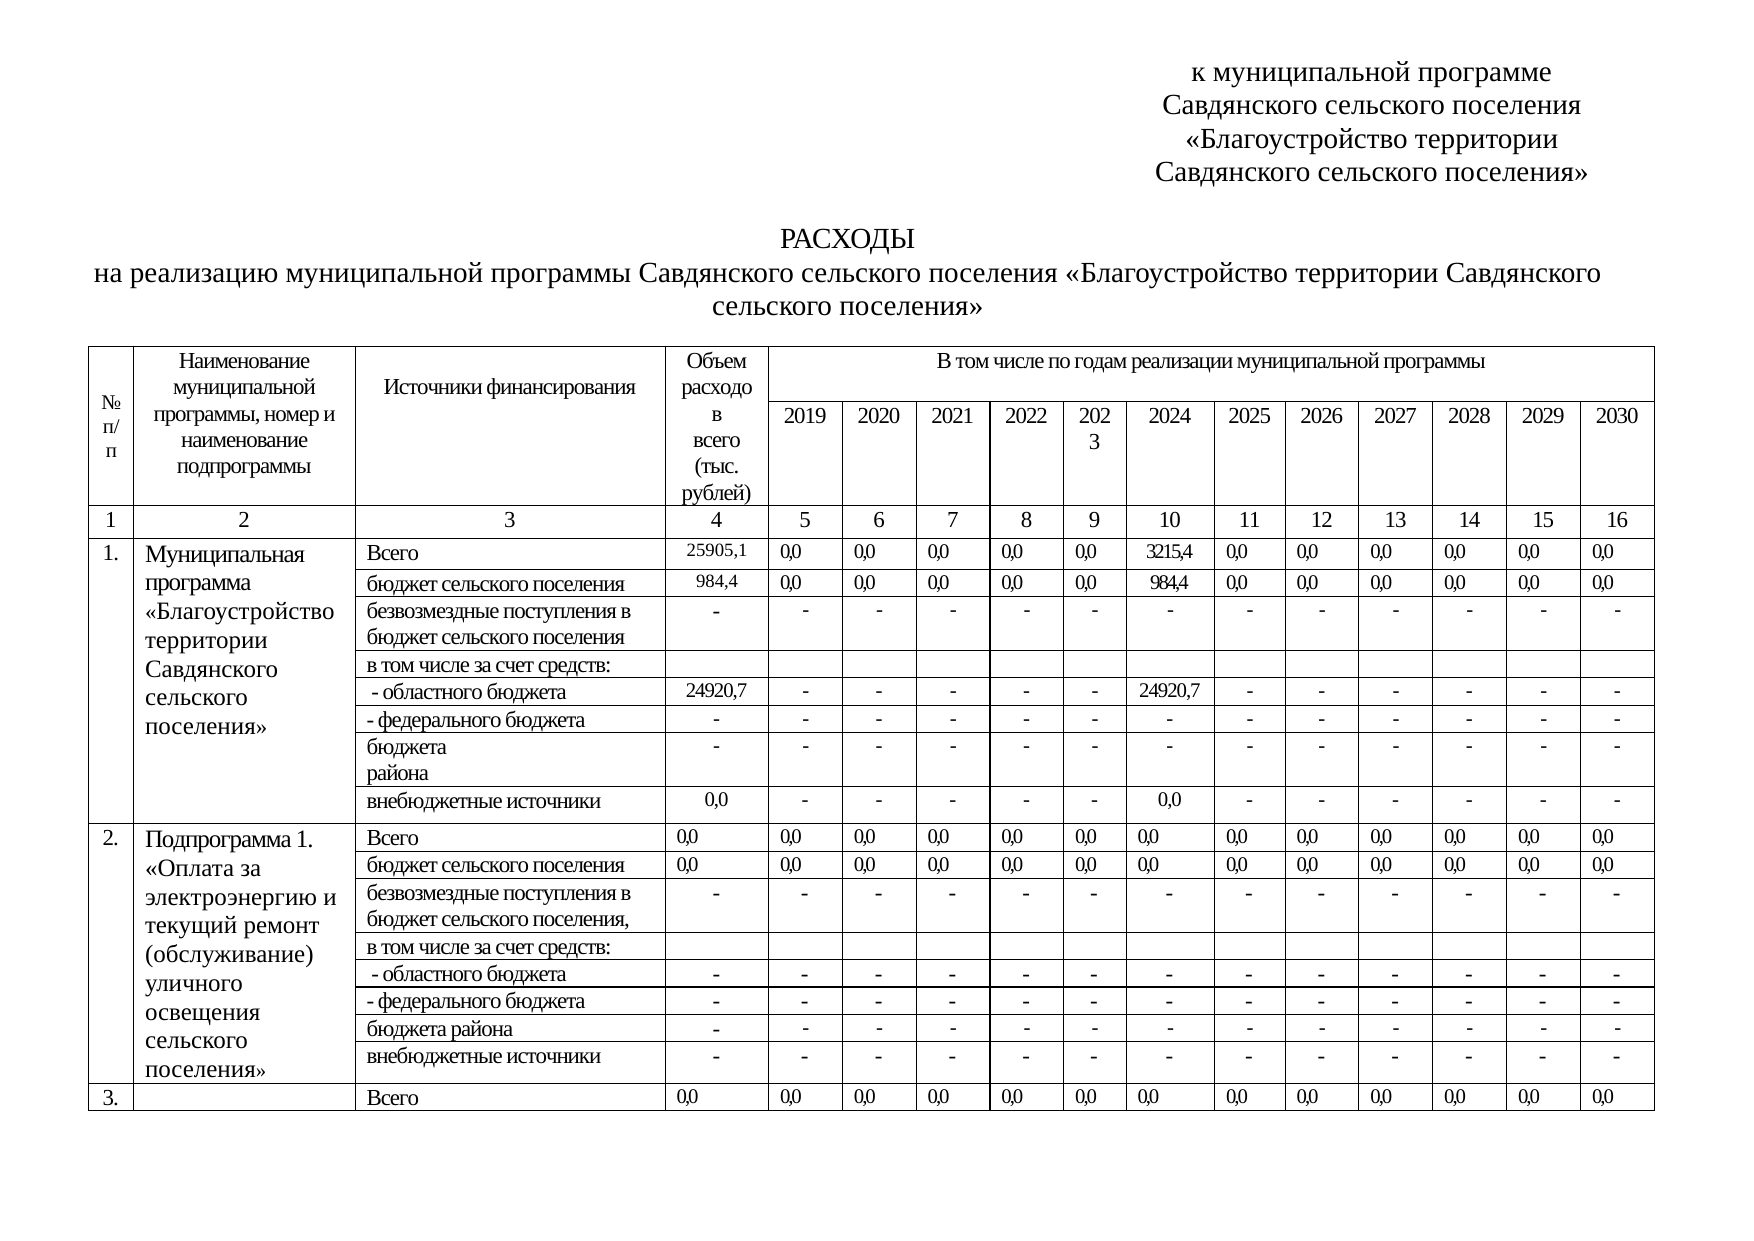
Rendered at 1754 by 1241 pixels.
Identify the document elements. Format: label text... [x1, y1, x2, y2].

table_cell 0,0 [1286, 852, 1358, 878]
table_header Объем расходов всего (тыс. рублей) [666, 347, 768, 505]
table_cell 12 [1286, 506, 1358, 538]
table_cell [1359, 933, 1432, 959]
table_cell - [843, 879, 916, 932]
table_cell 2025 [1215, 402, 1285, 505]
table_cell - [666, 960, 768, 986]
table_cell - [1215, 1042, 1285, 1083]
table_cell - [769, 1015, 842, 1041]
table_cell [843, 933, 916, 959]
table_cell - [1581, 960, 1654, 986]
table_cell - [1359, 787, 1432, 823]
table_cell - [1581, 1042, 1654, 1083]
table_cell - [1433, 597, 1506, 650]
table_cell 984,4 [1127, 570, 1214, 596]
table_cell - [1286, 787, 1358, 823]
table_cell бюджет сельского поселения [356, 852, 665, 878]
table_cell - [1581, 988, 1654, 1014]
table_cell 2024 [1127, 402, 1214, 505]
table_cell 0,0 [1286, 1084, 1358, 1110]
table_cell - [843, 1042, 916, 1083]
table_cell 0,0 [769, 852, 842, 878]
table_cell 0,0 [666, 787, 768, 823]
table_cell - [843, 733, 916, 786]
table_cell - [1127, 960, 1214, 986]
table_cell - [1433, 733, 1506, 786]
table_cell 0,0 [1359, 539, 1432, 569]
table_cell - [666, 1042, 768, 1083]
table_cell [1286, 933, 1358, 959]
table_cell - [991, 960, 1063, 986]
table_cell - [769, 678, 842, 704]
table_header Источники финансирования [356, 347, 665, 505]
table_cell [666, 651, 768, 677]
table_cell - [1064, 678, 1126, 704]
table_cell - [991, 1042, 1063, 1083]
table_cell 0,0 [1286, 824, 1358, 851]
table_cell - областного бюджета [356, 678, 665, 704]
table_cell - [769, 879, 842, 932]
table_cell 0,0 [991, 1084, 1063, 1110]
table_cell 13 [1359, 506, 1432, 538]
table_cell 7 [917, 506, 989, 538]
table_cell 0,0 [917, 570, 989, 596]
table_cell [1433, 933, 1506, 959]
table_cell 0,0 [1127, 1084, 1214, 1110]
table_cell - [1507, 1042, 1580, 1083]
table_cell Всего [356, 824, 665, 851]
table_cell - [769, 706, 842, 732]
table_cell - [991, 988, 1063, 1014]
table_cell 0,0 [1215, 824, 1285, 851]
table_cell - [1507, 678, 1580, 704]
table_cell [134, 1084, 355, 1110]
table_cell [917, 933, 989, 959]
table_cell 0,0 [991, 570, 1063, 596]
table_cell 0,0 [1433, 539, 1506, 569]
table_cell - [1064, 1015, 1126, 1041]
table_cell 0,0 [917, 1084, 989, 1110]
table_cell - [991, 879, 1063, 932]
table_cell - [1215, 1015, 1285, 1041]
table_cell 14 [1433, 506, 1506, 538]
table_cell 0,0 [1581, 539, 1654, 569]
table_cell безвозмездные поступления в бюджет сельского поселения [356, 597, 665, 650]
table_cell - [769, 988, 842, 1014]
table_cell в том числе за счет средств: [356, 933, 665, 959]
table_cell 0,0 [1581, 570, 1654, 596]
table_cell - [1064, 733, 1126, 786]
table_cell 2029 [1507, 402, 1580, 505]
table_cell 3215,4 [1127, 539, 1214, 569]
table_cell [1127, 933, 1214, 959]
table_cell 2020 [843, 402, 916, 505]
table_cell - [1215, 787, 1285, 823]
table_cell 2023 [1064, 402, 1126, 505]
table_cell - [666, 706, 768, 732]
table_cell - [991, 1015, 1063, 1041]
table_cell 1 [89, 506, 133, 538]
table_cell 0,0 [1215, 1084, 1285, 1110]
table_cell - [1507, 597, 1580, 650]
table_cell - [1507, 787, 1580, 823]
table_cell - [1215, 678, 1285, 704]
table_cell 2027 [1359, 402, 1432, 505]
text на реализацию муниципальной программы Савдянского сельского поселения «Благоустройство территории Савдянского сельского поселения» [59, 255, 1636, 322]
table_cell - областного бюджета [356, 960, 665, 986]
table_cell 2021 [917, 402, 989, 505]
table_cell - [1127, 1042, 1214, 1083]
table_cell - [1433, 988, 1506, 1014]
table_cell [917, 651, 989, 677]
table_cell - [843, 597, 916, 650]
table_cell [1433, 651, 1506, 677]
table_cell 0,0 [1064, 824, 1126, 851]
table_cell 0,0 [1433, 824, 1506, 851]
table_cell - [991, 678, 1063, 704]
table_cell - [1286, 1015, 1358, 1041]
table_cell 0,0 [1127, 852, 1214, 878]
table_cell - [1127, 597, 1214, 650]
table_cell - [843, 960, 916, 986]
table_cell 0,0 [1215, 539, 1285, 569]
text РАСХОДЫ [59, 221, 1636, 255]
table_cell 0,0 [769, 824, 842, 851]
table_cell - [769, 597, 842, 650]
table_cell - [1064, 960, 1126, 986]
table_cell 0,0 [1507, 1084, 1580, 1110]
table_cell - [1507, 706, 1580, 732]
table_cell 0,0 [917, 824, 989, 851]
table_cell - [1359, 706, 1432, 732]
table_cell - [1127, 706, 1214, 732]
table_cell - [1359, 988, 1432, 1014]
table_cell 0,0 [1286, 570, 1358, 596]
table_cell - [1215, 733, 1285, 786]
table_cell 0,0 [769, 1084, 842, 1110]
table_cell 0,0 [991, 852, 1063, 878]
table_cell 0,0 [1215, 852, 1285, 878]
table_cell - [917, 1015, 989, 1041]
table_cell 0,0 [1507, 570, 1580, 596]
table_cell внебюджетные источники [356, 787, 665, 823]
table_header Наименование муниципальной программы, номер и наименование подпрограммы [134, 347, 355, 505]
table_cell Муниципальная программа «Благоустройство территории Савдянского сельского поселения» [134, 539, 355, 823]
table_cell - [1286, 706, 1358, 732]
table_cell - [843, 706, 916, 732]
table_cell - [1127, 988, 1214, 1014]
table_cell 0,0 [1507, 852, 1580, 878]
table_cell - [1064, 787, 1126, 823]
table_cell - [1507, 960, 1580, 986]
table_cell - [1359, 879, 1432, 932]
table_cell 0,0 [843, 824, 916, 851]
table_cell - [917, 678, 989, 704]
table_cell - [1581, 787, 1654, 823]
table_cell 0,0 [843, 852, 916, 878]
table_cell - [1433, 787, 1506, 823]
table_cell - [1286, 733, 1358, 786]
table_cell 2019 [769, 402, 842, 505]
table_cell 0,0 [843, 539, 916, 569]
table_cell - [1286, 678, 1358, 704]
table_cell - [1215, 597, 1285, 650]
table_cell 11 [1215, 506, 1285, 538]
table_cell 0,0 [1433, 570, 1506, 596]
table_cell - [1507, 988, 1580, 1014]
table_cell - [1286, 879, 1358, 932]
table_cell [1215, 651, 1285, 677]
table_cell внебюджетные источники [356, 1042, 665, 1083]
table_cell 2026 [1286, 402, 1358, 505]
table_cell Всего [356, 1084, 665, 1110]
table_cell 2. [89, 824, 133, 1083]
table_cell 0,0 [1433, 1084, 1506, 1110]
table_cell 0,0 [917, 852, 989, 878]
table_cell - [917, 1042, 989, 1083]
table_cell 25905,1 [666, 539, 768, 569]
table_cell Всего [356, 539, 665, 569]
table_cell 0,0 [1581, 852, 1654, 878]
table_cell безвозмездные поступления в бюджет сельского поселения, [356, 879, 665, 932]
table_cell 0,0 [1064, 852, 1126, 878]
table_cell - [769, 960, 842, 986]
table_cell - [1286, 597, 1358, 650]
table_cell - [769, 1042, 842, 1083]
table_cell 0,0 [991, 539, 1063, 569]
table_cell 0,0 [1359, 570, 1432, 596]
table_cell - [1064, 879, 1126, 932]
table_cell 2 [134, 506, 355, 538]
table_cell в том числе за счет средств: [356, 651, 665, 677]
table_cell [1215, 933, 1285, 959]
table_cell 0,0 [1215, 570, 1285, 596]
table_cell 0,0 [1433, 852, 1506, 878]
table_header В том числе по годам реализации муниципальной программы [769, 347, 1654, 401]
table_cell - [917, 879, 989, 932]
table_cell - [917, 706, 989, 732]
table_cell 4 [666, 506, 768, 538]
text к муниципальной программе [1107, 54, 1636, 87]
table_cell 0,0 [1359, 1084, 1432, 1110]
table_cell - [1433, 1042, 1506, 1083]
table_cell 0,0 [991, 824, 1063, 851]
table_cell бюджет сельского поселения [356, 570, 665, 596]
table_cell - федерального бюджета [356, 706, 665, 732]
table_cell 0,0 [1127, 787, 1214, 823]
table_cell - [1433, 678, 1506, 704]
table_cell - [1064, 1042, 1126, 1083]
table_cell 0,0 [1507, 824, 1580, 851]
table_cell 0,0 [1507, 539, 1580, 569]
table_cell - [1127, 879, 1214, 932]
table_cell - [1286, 960, 1358, 986]
table_cell - [1581, 733, 1654, 786]
table_cell 8 [991, 506, 1063, 538]
table_cell [1581, 933, 1654, 959]
table_cell 0,0 [1359, 824, 1432, 851]
table_cell [1064, 651, 1126, 677]
table_cell - [917, 733, 989, 786]
table_cell - [769, 787, 842, 823]
table_cell 10 [1127, 506, 1214, 538]
table_cell - [1215, 988, 1285, 1014]
table_cell - [1433, 706, 1506, 732]
table_cell 3. [89, 1084, 133, 1110]
table_cell 1. [89, 539, 133, 823]
table_cell - [666, 988, 768, 1014]
table_cell [1507, 933, 1580, 959]
table_cell - [1359, 597, 1432, 650]
table_cell 2028 [1433, 402, 1506, 505]
table_cell [1507, 651, 1580, 677]
table_cell - [1286, 1042, 1358, 1083]
table_cell 24920,7 [666, 678, 768, 704]
table_cell [1286, 651, 1358, 677]
table_cell [1127, 651, 1214, 677]
table_cell - [1581, 1015, 1654, 1041]
table_cell [769, 933, 842, 959]
table_cell - [1215, 706, 1285, 732]
table_cell - [1064, 988, 1126, 1014]
table_cell [843, 651, 916, 677]
table_cell 0,0 [1064, 539, 1126, 569]
table_cell 5 [769, 506, 842, 538]
table_cell - [1507, 879, 1580, 932]
table_cell - [1433, 879, 1506, 932]
table_cell 16 [1581, 506, 1654, 538]
table_cell - [666, 879, 768, 932]
table_cell - [991, 733, 1063, 786]
table_cell 0,0 [666, 824, 768, 851]
table_cell - [1581, 706, 1654, 732]
table_cell 0,0 [1581, 1084, 1654, 1110]
text Савдянского сельского поселения «Благоустройство территории [1107, 87, 1636, 154]
table_cell 24920,7 [1127, 678, 1214, 704]
table_cell - [1359, 678, 1432, 704]
table_cell - [1127, 1015, 1214, 1041]
table_cell - [1433, 1015, 1506, 1041]
table_cell 0,0 [843, 570, 916, 596]
table_cell - [666, 733, 768, 786]
table_cell - [1581, 597, 1654, 650]
table_cell - [1359, 960, 1432, 986]
table_cell - [1581, 879, 1654, 932]
table_cell - [917, 988, 989, 1014]
table_cell - [1359, 733, 1432, 786]
table_cell 0,0 [843, 1084, 916, 1110]
table_cell 0,0 [1127, 824, 1214, 851]
table_cell 0,0 [1064, 570, 1126, 596]
table_cell 9 [1064, 506, 1126, 538]
table_cell 2030 [1581, 402, 1654, 505]
table_cell 2022 [991, 402, 1063, 505]
table_cell [1581, 651, 1654, 677]
table_cell [1064, 933, 1126, 959]
table_cell 0,0 [666, 1084, 768, 1110]
table_cell - [1433, 960, 1506, 986]
table_cell - [843, 787, 916, 823]
table_cell - [666, 597, 768, 650]
table_cell - [843, 1015, 916, 1041]
table_cell 0,0 [1359, 852, 1432, 878]
table_cell [1359, 651, 1432, 677]
table_cell 0,0 [917, 539, 989, 569]
table_cell - [666, 1015, 768, 1041]
table_cell - [917, 960, 989, 986]
table_cell [769, 651, 842, 677]
table_cell 0,0 [666, 852, 768, 878]
table_cell [991, 933, 1063, 959]
table_cell - [1507, 733, 1580, 786]
table_cell 6 [843, 506, 916, 538]
table_cell [666, 933, 768, 959]
table_cell - [991, 787, 1063, 823]
table_cell - [1359, 1015, 1432, 1041]
table_cell - [991, 597, 1063, 650]
table_cell 0,0 [1286, 539, 1358, 569]
table_cell бюджета района [356, 733, 665, 786]
table_cell - [1215, 879, 1285, 932]
table_cell 0,0 [769, 570, 842, 596]
table_cell - [917, 787, 989, 823]
table_cell - [1064, 597, 1126, 650]
table_cell - [1359, 1042, 1432, 1083]
table_cell - [991, 706, 1063, 732]
table_header № п/п [89, 347, 133, 505]
table_cell - [843, 988, 916, 1014]
table_cell - [1286, 988, 1358, 1014]
table_cell 0,0 [769, 539, 842, 569]
table_cell 3 [356, 506, 665, 538]
table_cell 0,0 [1064, 1084, 1126, 1110]
table_cell 0,0 [1581, 824, 1654, 851]
table_cell - [843, 678, 916, 704]
table_cell 15 [1507, 506, 1580, 538]
table_cell - федерального бюджета [356, 988, 665, 1014]
table_cell - [1581, 678, 1654, 704]
table_cell - [1127, 733, 1214, 786]
table_cell - [917, 597, 989, 650]
table_cell - [1064, 706, 1126, 732]
table_cell Подпрограмма 1. «Оплата за электроэнергию и текущий ремонт (обслуживание) уличного освещения сельского поселения» [134, 824, 355, 1083]
table_cell - [1215, 960, 1285, 986]
table_cell - [1507, 1015, 1580, 1041]
table_cell бюджета района [356, 1015, 665, 1041]
text Савдянского сельского поселения» [1107, 154, 1636, 188]
table_cell 984,4 [666, 570, 768, 596]
table_cell - [769, 733, 842, 786]
table_cell [991, 651, 1063, 677]
